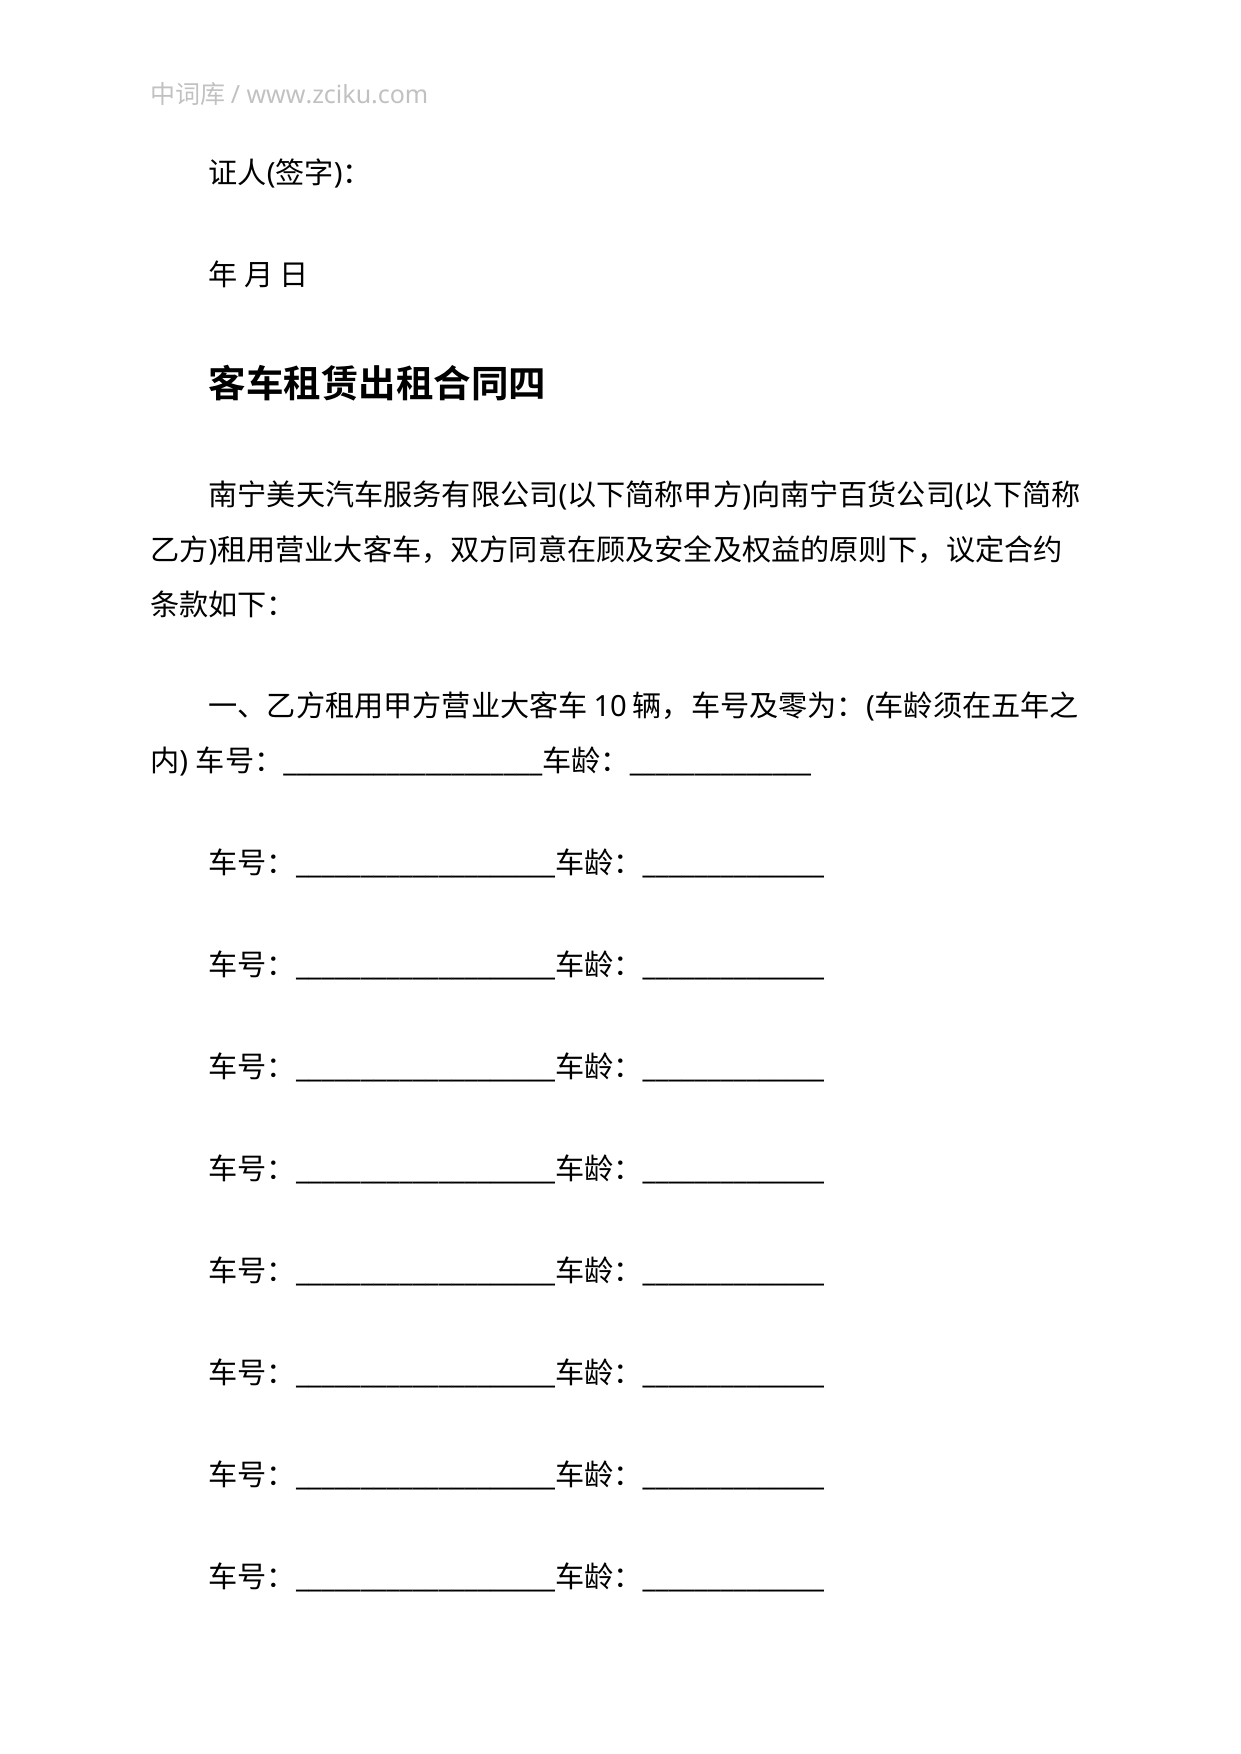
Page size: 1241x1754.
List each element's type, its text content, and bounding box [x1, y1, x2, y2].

text 一、乙方租用甲方营业大客车10辆，车号及零为：(车龄须在五年之内) 车号：____________________车龄：______________ [150, 683, 1090, 780]
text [150, 1554, 1090, 1596]
text 证人(签字)： [150, 150, 1090, 192]
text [150, 1452, 1090, 1494]
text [150, 1248, 1090, 1290]
text 车号：____________________车龄：______________ [150, 1146, 1090, 1188]
text 车号：____________________车龄：______________ [150, 942, 1090, 984]
text 车号：____________________车龄：______________ [150, 840, 1090, 882]
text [150, 1350, 1090, 1392]
text 年 月 日 [150, 252, 1090, 294]
text 客车租赁出租合同四 [150, 354, 1090, 408]
text 车号：____________________车龄：______________ [150, 1044, 1090, 1086]
text 南宁美天汽车服务有限公司(以下简称甲方)向南宁百货公司(以下简称乙方)租用营业大客车，双方同意在顾及安全及权益的原则下，议定合约条款如下： [150, 471, 1090, 623]
